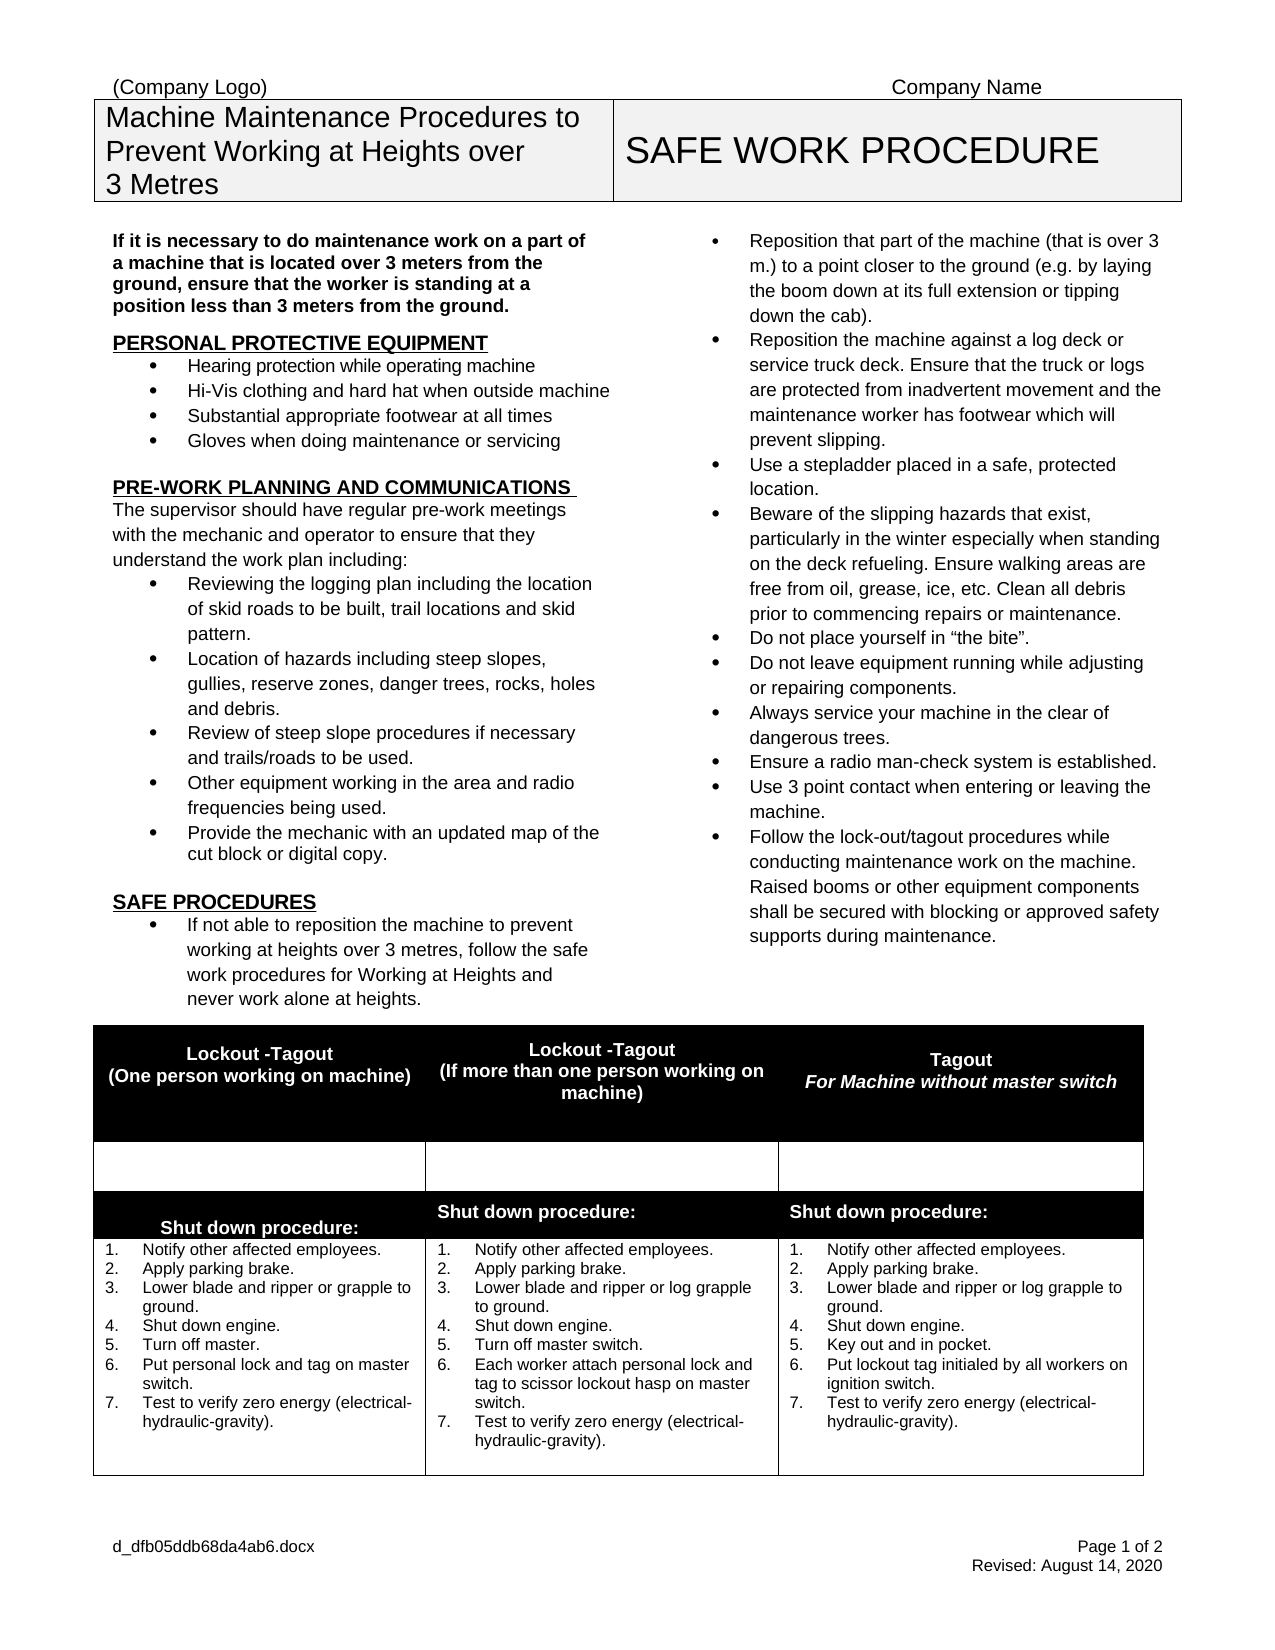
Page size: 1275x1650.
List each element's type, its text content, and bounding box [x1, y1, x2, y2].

list Do not place yourself in “the bite”. [712, 627, 1162, 649]
table_cell Notify other affected employees. Apply parking brake. Lower blade and ripper or grapple to ground. Shut down engine. Turn off master. Put personal lock and tag on master switch. Test to verify zero energy (electrical-hydraulic-gravity). [94, 1239, 425, 1475]
table_cell Notify other affected employees. Apply parking brake. Lower blade and ripper or log grapple to ground. Shut down engine. Turn off master switch. Each worker attach personal lock and tag to scissor lockout hasp on master switch. Test to verify zero energy (electrical-hydraulic-gravity). [426, 1239, 778, 1475]
text Personal Protective Equipment [112, 331, 600, 355]
list Use 3 point contact when entering or leaving the machine. [712, 776, 1162, 823]
list Use a stepladder placed in a safe, protected location. [712, 453, 1162, 500]
table_cell Shut down procedure: [94, 1192, 425, 1238]
table_header Lockout -Tagout (If more than one person working on machine) [426, 1026, 778, 1141]
list Do not leave equipment running while adjusting or repairing components. [712, 652, 1162, 698]
text The supervisor should have regular pre-work meetings with the mechanic and operator to ensure that they understand the work plan including: [112, 499, 600, 570]
table_header Lockout -Tagout (One person working on machine) [94, 1026, 425, 1141]
text PRE-WORK PLANNING AND COMMUNICATIONS [112, 476, 600, 499]
table_cell Notify other affected employees. Apply parking brake. Lower blade and ripper or log grapple to ground. Shut down engine. Key out and in pocket. Put lockout tag initialed by all workers on ignition switch. Test to verify zero energy (electrical-hydraulic-gravity). [779, 1239, 1143, 1475]
list Follow the lock-out/tagout procedures while conducting maintenance work on the machine. Raised booms or other equipment components shall be secured with blocking or approved safety supports during maintenance. [712, 826, 1162, 947]
list Reviewing the logging plan including the location of skid roads to be built, trail locations and skid pattern. [150, 573, 600, 644]
list Ensure a radio man-check system is established. [712, 751, 1162, 773]
list Reposition the machine against a log deck or service truck deck. Ensure that the truck or logs are protected from inadvertent movement and the maintenance worker has footwear which will prevent slipping. [712, 329, 1162, 450]
table_header Tagout For Machine without master switch [779, 1026, 1143, 1141]
list Beware of the slipping hazards that exist, particularly in the winter especially when standing on the deck refueling. Ensure walking areas are free from oil, grease, ice, etc. Clean all debris prior to commencing repairs or maintenance. [712, 503, 1162, 624]
table_cell Shut down procedure: [779, 1192, 1143, 1238]
list Review of steep slope procedures if necessary and trails/roads to be used. [150, 722, 600, 768]
list Substantial appropriate footwear at all times [150, 404, 600, 426]
table_cell Shut down procedure: [426, 1192, 778, 1238]
table_cell [779, 1142, 1143, 1191]
table_cell [94, 1142, 425, 1191]
list If not able to reposition the machine to prevent working at heights over 3 metres, follow the safe work procedures for Working at Heights and never work alone at heights. [150, 914, 600, 1010]
text If it is necessary to do maintenance work on a part of a machine that is located over 3 meters from the ground, ensure that the worker is standing at a position less than 3 meters from the ground. [112, 230, 600, 316]
list Location of hazards including steep slopes, gullies, reserve zones, danger trees, rocks, holes and debris. [150, 648, 600, 719]
list Hi-Vis clothing and hard hat when outside machine [150, 379, 619, 401]
subtitle SAFE PROCEDURES [112, 890, 600, 914]
list Reposition that part of the machine (that is over 3 m.) to a point closer to the ground (e.g. by laying the boom down at its full extension or tipping down the cab). [712, 230, 1162, 326]
table_cell [426, 1142, 778, 1191]
list Gloves when doing maintenance or servicing [150, 429, 600, 451]
list Provide the mechanic with an updated map of the cut block or digital copy. [150, 821, 600, 865]
list Hearing protection while operating machine [150, 355, 600, 376]
list Always service your machine in the clear of dangerous trees. [712, 702, 1162, 748]
list Other equipment working in the area and radio frequencies being used. [150, 772, 600, 818]
